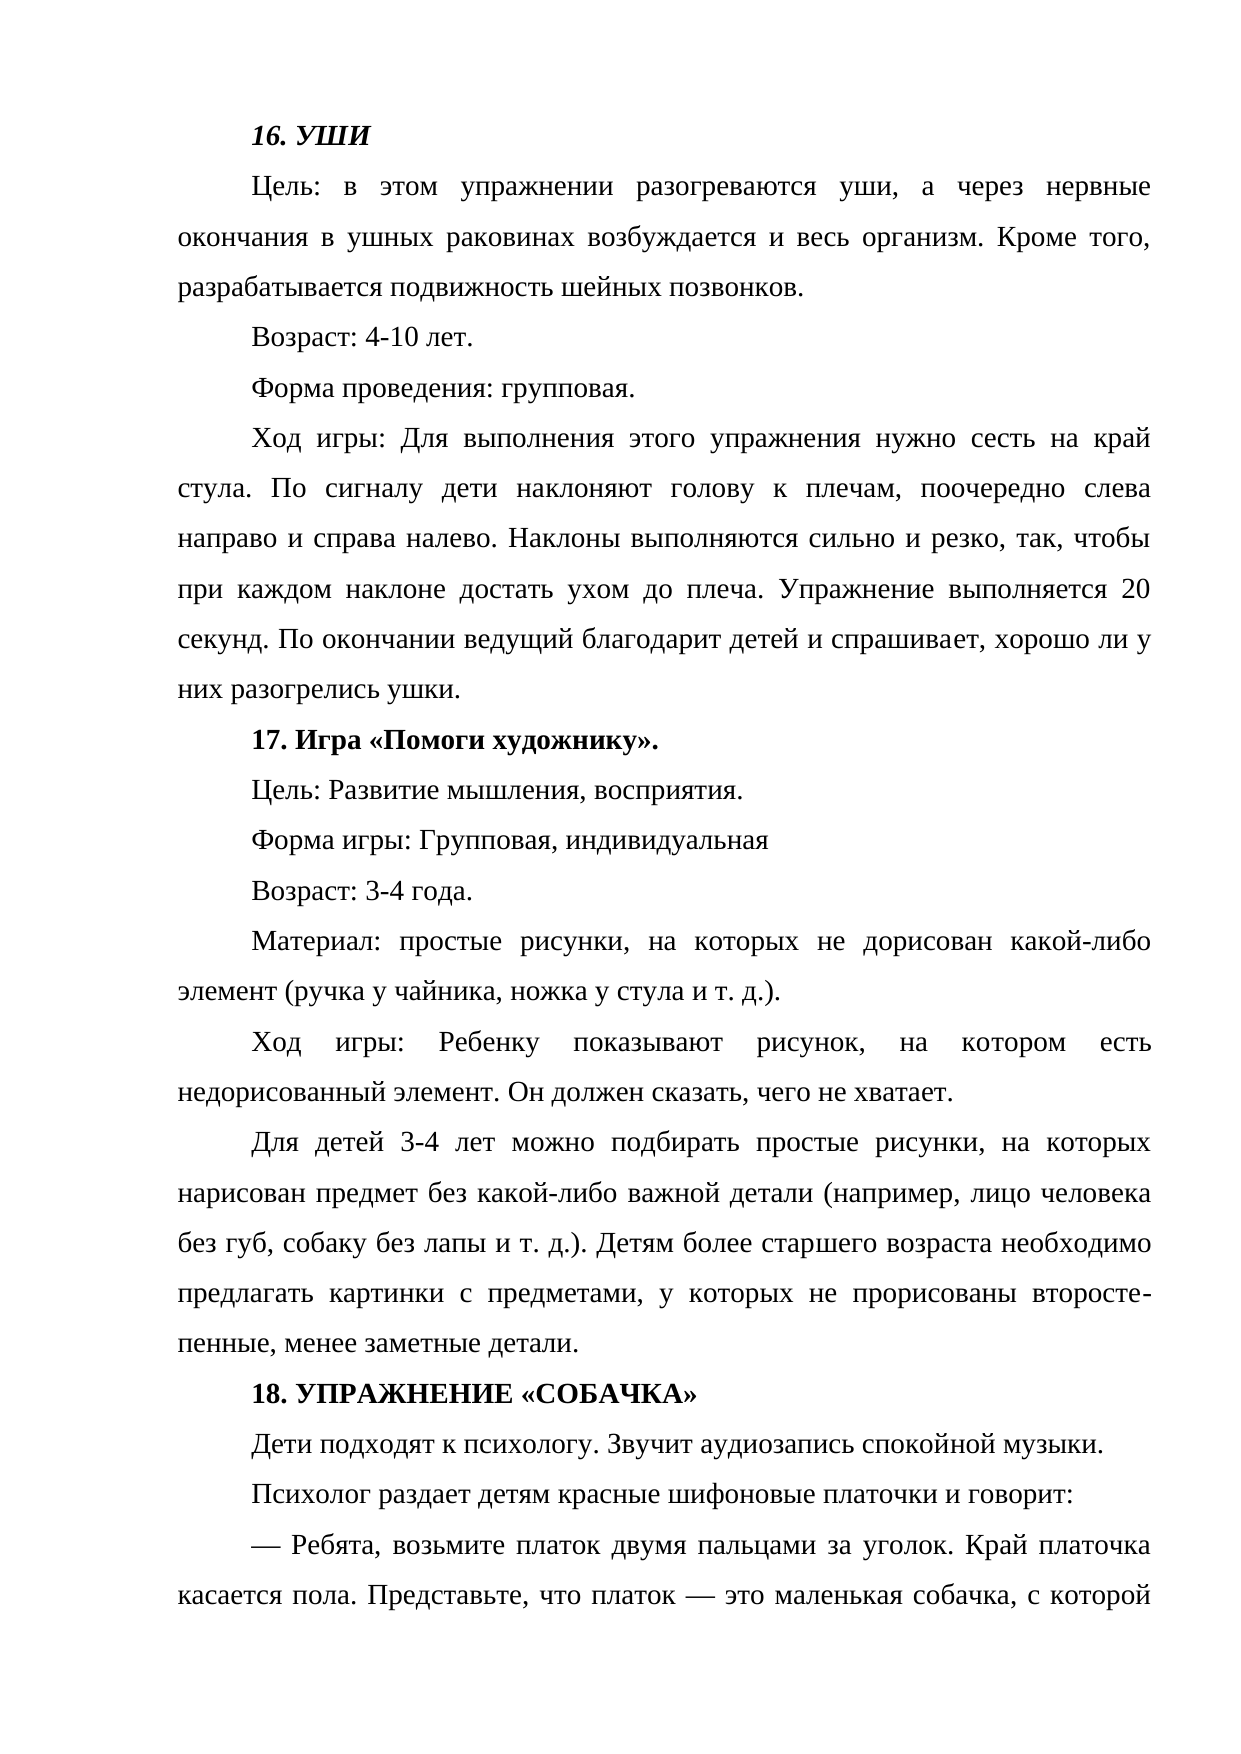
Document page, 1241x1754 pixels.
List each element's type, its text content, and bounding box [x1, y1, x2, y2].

text 16. УШИ [177, 118, 1152, 152]
text Материал: простые рисунки, на которых не дорисован какой-либо элемент (ручка у чайника, ножка у стула и т. д.). [177, 923, 1152, 1007]
text Форма проведения: групповая. [177, 370, 1152, 403]
text 18. УПРАЖНЕНИЕ «СОБАЧКА» [177, 1376, 1152, 1409]
text Ход игры: Ребенку показывают рисунок, на котором есть недорисованный элемент. Он должен сказать, чего не хватает. [177, 1024, 1152, 1108]
text Для детей 3-4 лет можно подбирать простые рисунки, на которых нарисован предмет без какой-либо важной детали (например, лицо человека без губ, собаку без лапы и т. д.). Детям более старшего возраста необходимо предлагать картинки с предметами, у которых не прорисованы второстепенные, менее заметные детали. [177, 1124, 1152, 1359]
text Дети подходят к психологу. Звучит аудиозапись спокойной музыки. [177, 1426, 1152, 1460]
text Ход игры: Для выполнения этого упражнения нужно сесть на край стула. По сигналу дети наклоняют голову к плечам, поочередно слева направо и справа налево. Наклоны выполняются сильно и резко, так, чтобы при каждом наклоне достать ухом до плеча. Упражнение выполняется 20 секунд. По окончании ведущий благодарит детей и спрашивает, хорошо ли у них разогрелись ушки. [177, 420, 1152, 705]
text Возраст: 3-4 года. [177, 873, 1152, 906]
text 17. Игра «Помоги художнику». [177, 722, 1152, 755]
text Форма игры: Групповая, индивидуальная [177, 822, 1152, 856]
text Возраст: 4-10 лет. [177, 319, 1152, 353]
text Психолог раздает детям красные шифоновые платочки и говорит: [177, 1477, 1152, 1510]
text Цель: в этом упражнении разогреваются уши, а через нервные окончания в ушных раковинах возбуждается и весь организм. Кроме того, разрабатывается подвижность шейных позвонков. [177, 168, 1152, 303]
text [177, 1527, 1152, 1611]
text Цель: Развитие мышления, восприятия. [177, 772, 1152, 806]
